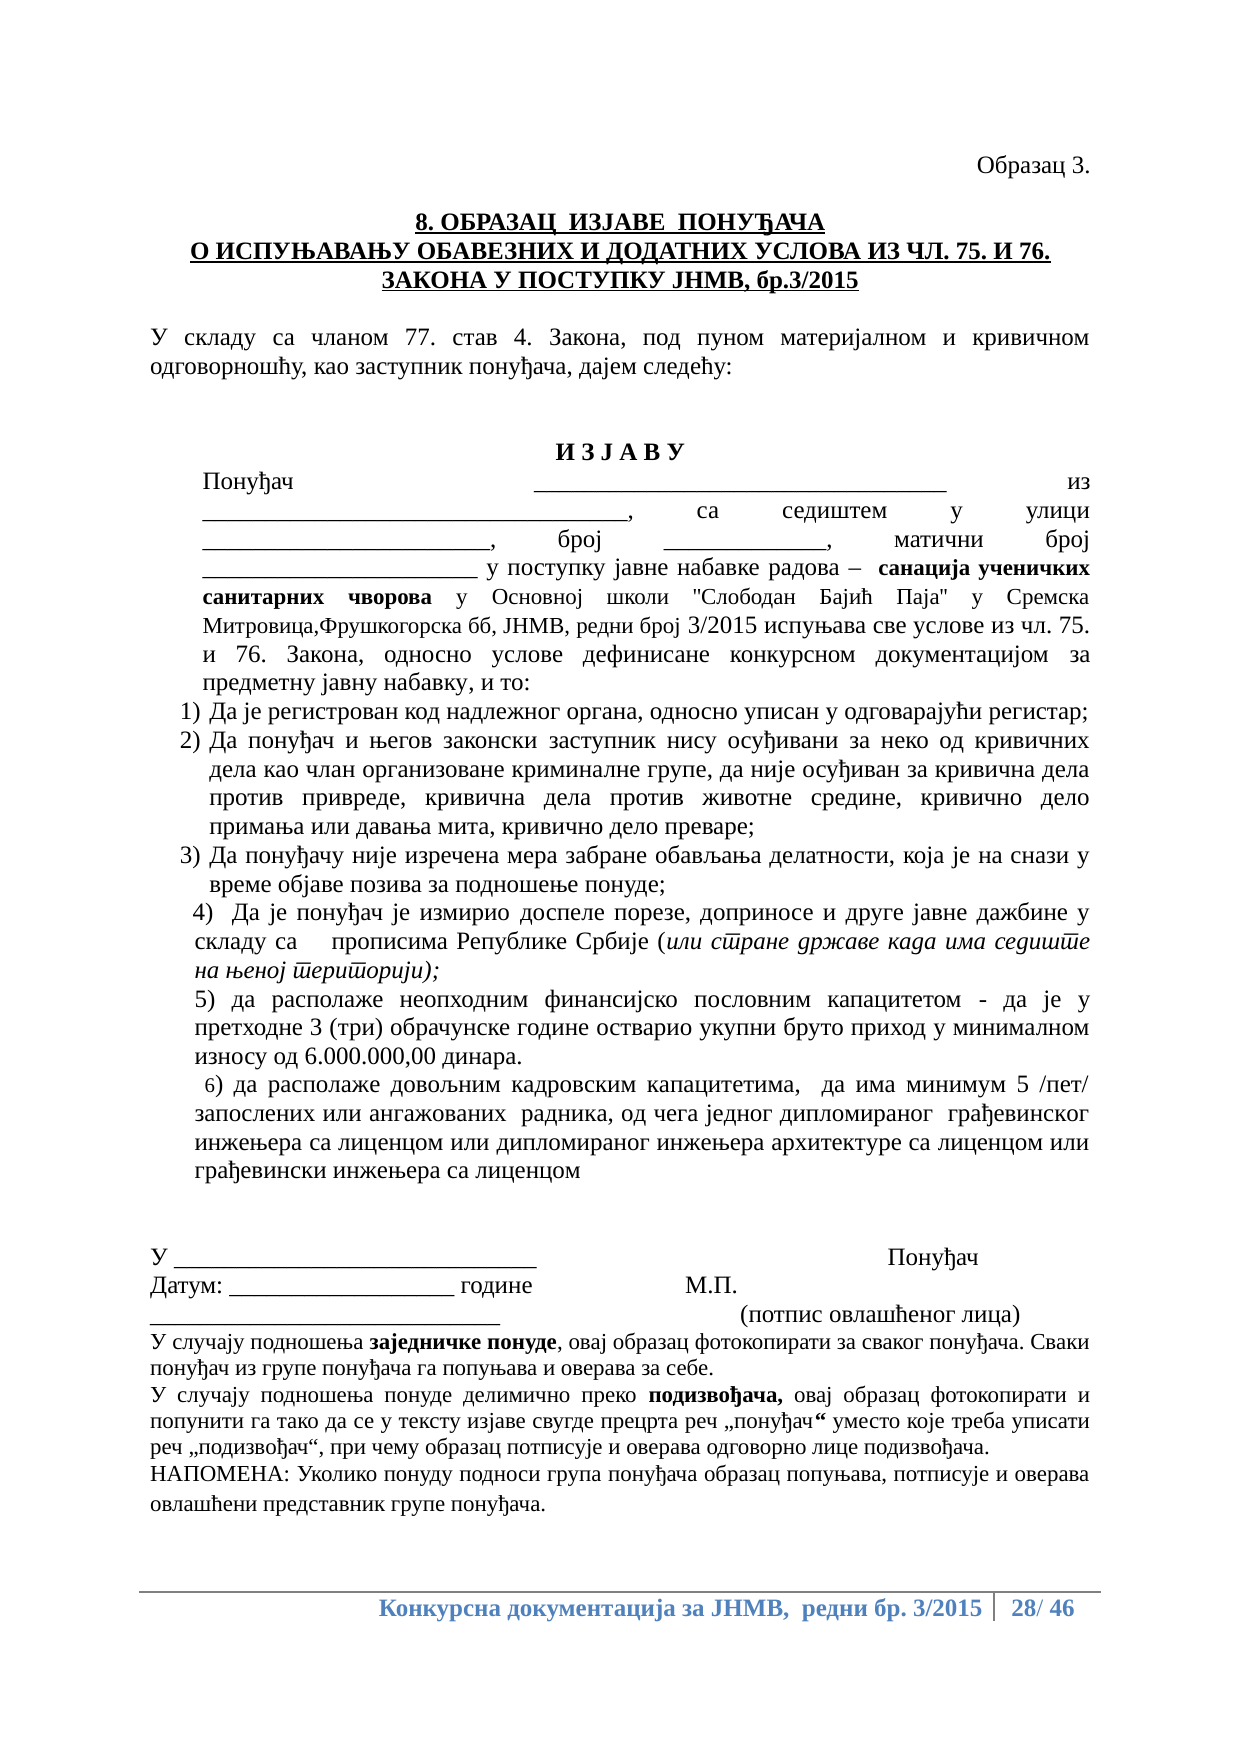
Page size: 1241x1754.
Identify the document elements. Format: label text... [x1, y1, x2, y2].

text Датум: __________________ године М.П. ____________________________ (потпис овлашћеног лица) [150, 1270, 1090, 1328]
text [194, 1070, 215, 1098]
list Да је регистрован код надлежног органа, односно уписан у одговарајући регистар; [179, 696, 1090, 725]
text О ИСПУЊАВАЊУ ОБАВЕЗНИХ И ДОДАТНИХ УСЛОВА ИЗ ЧЛ. 75. И 76. ЗАКОНА У ПОСТУПКУ ЈНМВ, бр.3/2015 [150, 236, 1090, 294]
text НАПОМЕНА: Уколико понуду подноси група понуђача образац попуњава, потписује и оверава овлашћени представник групе понуђача. [150, 1460, 1090, 1516]
text Понуђач _________________________________ из __________________________________, са седиштем у улици _______________________, број _____________, матични број ______________________ у поступку јавне набавке радова – санација ученичких санитарних чворова у Основној школи ''Слободан Бајић Паја'' у Сремска Митровица,Фрушкогорска бб, ЈНМВ, редни број 3/2015 испуњава све услове из чл. 75. и 76. Закона, односно услове дефинисане конкурсном документацијом за предметну јавну набавку, и то: [202, 466, 1090, 696]
text 6) да располаже довољним кадровским капацитетима, да има минимум 5 /пет/ запослених или ангажованих радника, од чега једног дипломираног грађевинског инжењера са лиценцом или дипломираног инжењера архитектуре са лиценцом или грађевински инжењера са лиценцом [194, 1155, 1090, 1184]
text У _____________________________ Понуђач [150, 1242, 1090, 1270]
text 5) да располаже неопходним финансијско пословним капацитетом - да је у претходне 3 (три) обрачунске године остварио укупни бруто приход у минималном износу од 6.000.000,00 динара. [194, 984, 1090, 1070]
text У случају подношења понуде делимично преко подизвођача, овај образац фотокопирати и попунити га тако да се у тексту изјаве свугде прецрта реч „понуђач“ уместо које треба уписати реч „подизвођач“, при чему образац потписује и оверава одговорно лице подизвођача. [150, 1381, 1090, 1460]
text У складу са чланом 77. став 4. Закона, под пуном материјалном и кривичном одговорношћу, као заступник понуђача, дајем следећу: [150, 322, 1090, 380]
list Да понуђачу није изречена мера забране обављања делатности, која је на снази у време објаве позива за подношење понуде; [179, 840, 1090, 897]
list Да понуђач и његов законски заступник нису осуђивани за неко од кривичних дела као члан организоване криминалне групе, да није осуђиван за кривична дела против привреде, кривична дела против животне средине, кривично дело примања или давања мита, кривично дело преваре; [179, 725, 1090, 840]
list 4) Да је понуђач је измирио доспеле порезе, доприносе и друге јавне дажбине у складу са прописима Републике Србије (или стране државе када има седиште на њеној територији); [165, 897, 1090, 984]
text Образац 3. [150, 150, 1090, 179]
text И З Ј А В У [150, 437, 1090, 466]
text У случају подношења заједничке понуде, овај образац фотокопирати за сваког понуђача. Сваки понуђач из групе понуђача га попуњава и оверава за себе. [150, 1328, 1090, 1381]
text 8. ОБРАЗАЦ ИЗЈАВЕ ПОНУЂАЧА [150, 207, 1090, 236]
